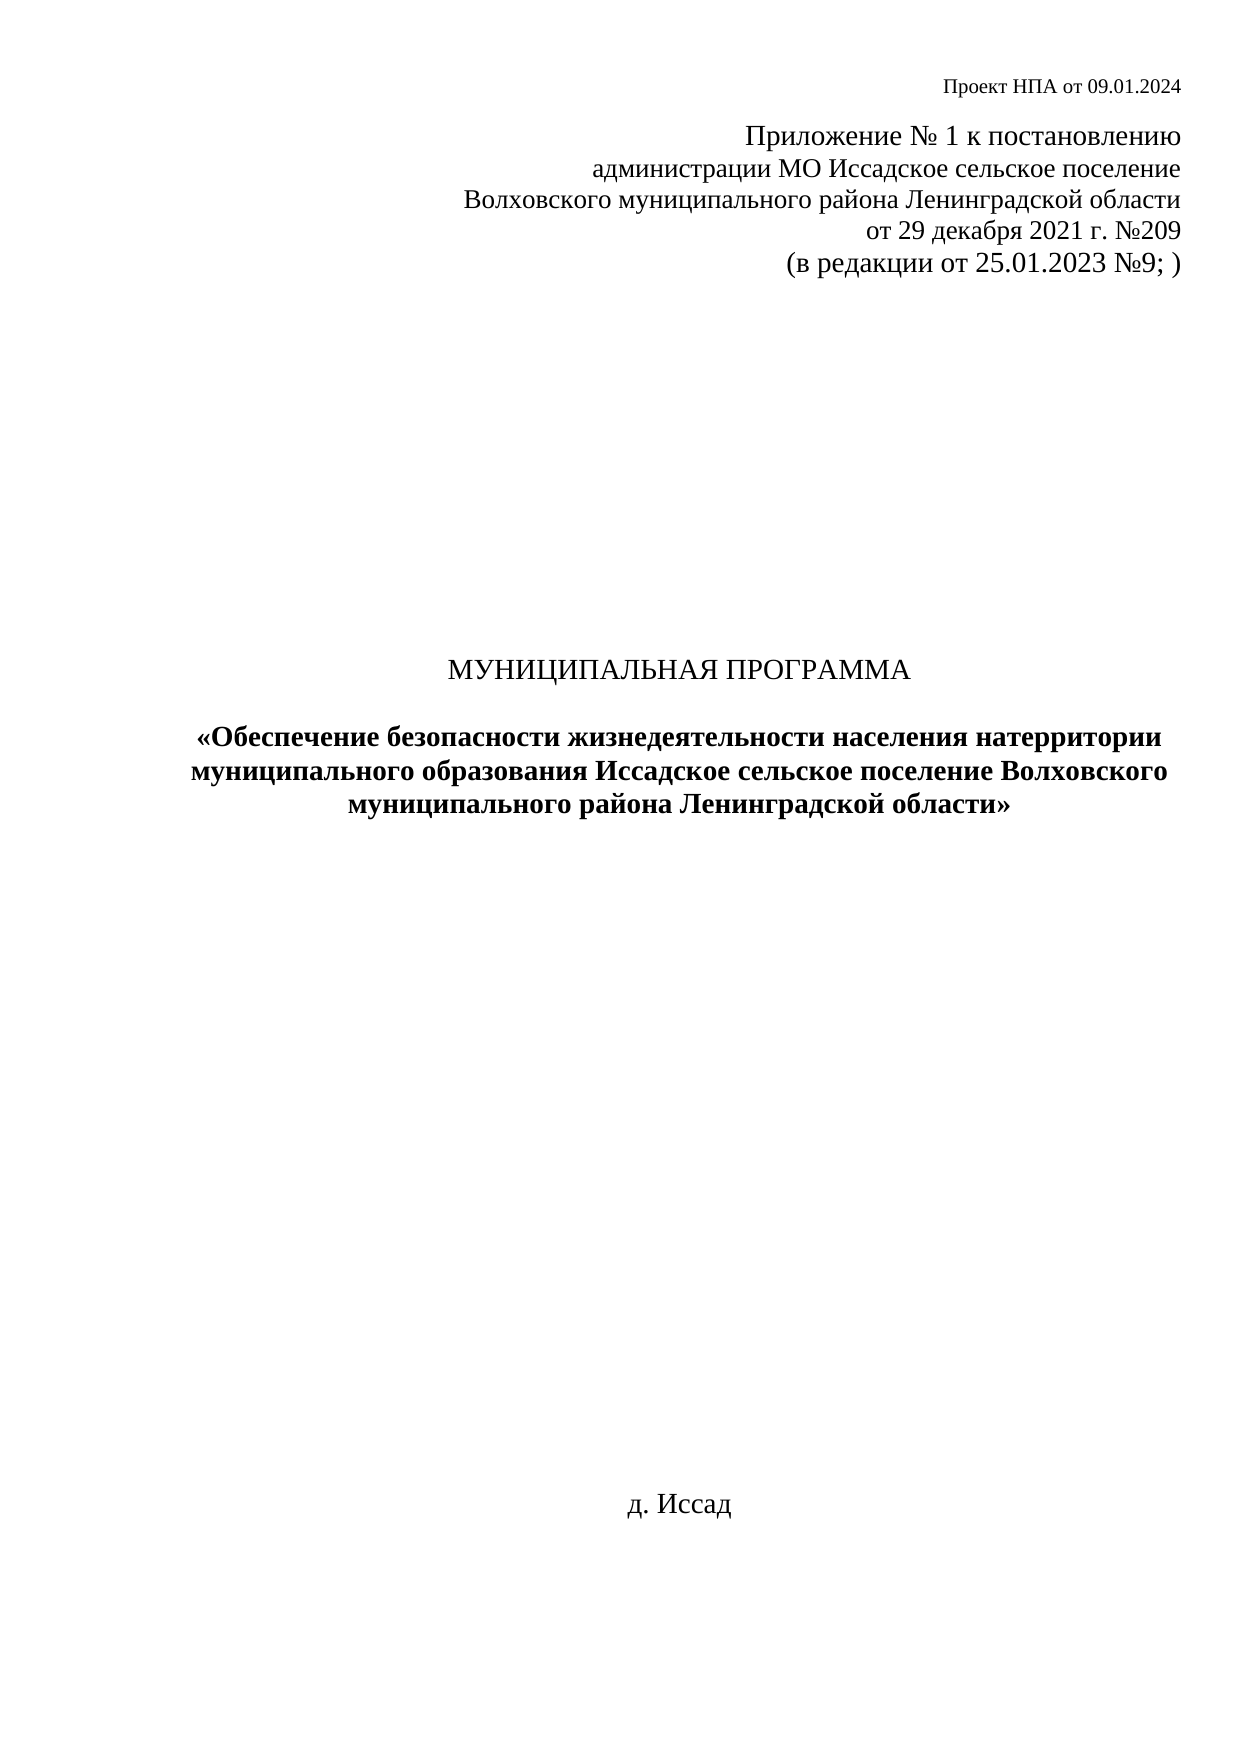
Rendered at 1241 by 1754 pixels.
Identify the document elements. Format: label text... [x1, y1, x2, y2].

text Волховского муниципального района Ленинградской области [177, 183, 1181, 214]
text МУНИЦИПАЛЬНАЯ ПРОГРАММА [177, 652, 1181, 686]
text администрации МО Иссадское сельское поселение [177, 152, 1181, 183]
text Приложение № 1 к постановлению [177, 118, 1181, 152]
text от 29 декабря 2021 г. №209 [177, 214, 1181, 245]
text «Обеспечение безопасности жизнедеятельности населения натерритории муниципального образования Иссадское сельское поселение Волховского муниципального района Ленинградской области» [177, 719, 1181, 820]
text (в редакции от 25.01.2023 №9; ) [177, 245, 1181, 279]
text д. Иссад [177, 1486, 1181, 1520]
